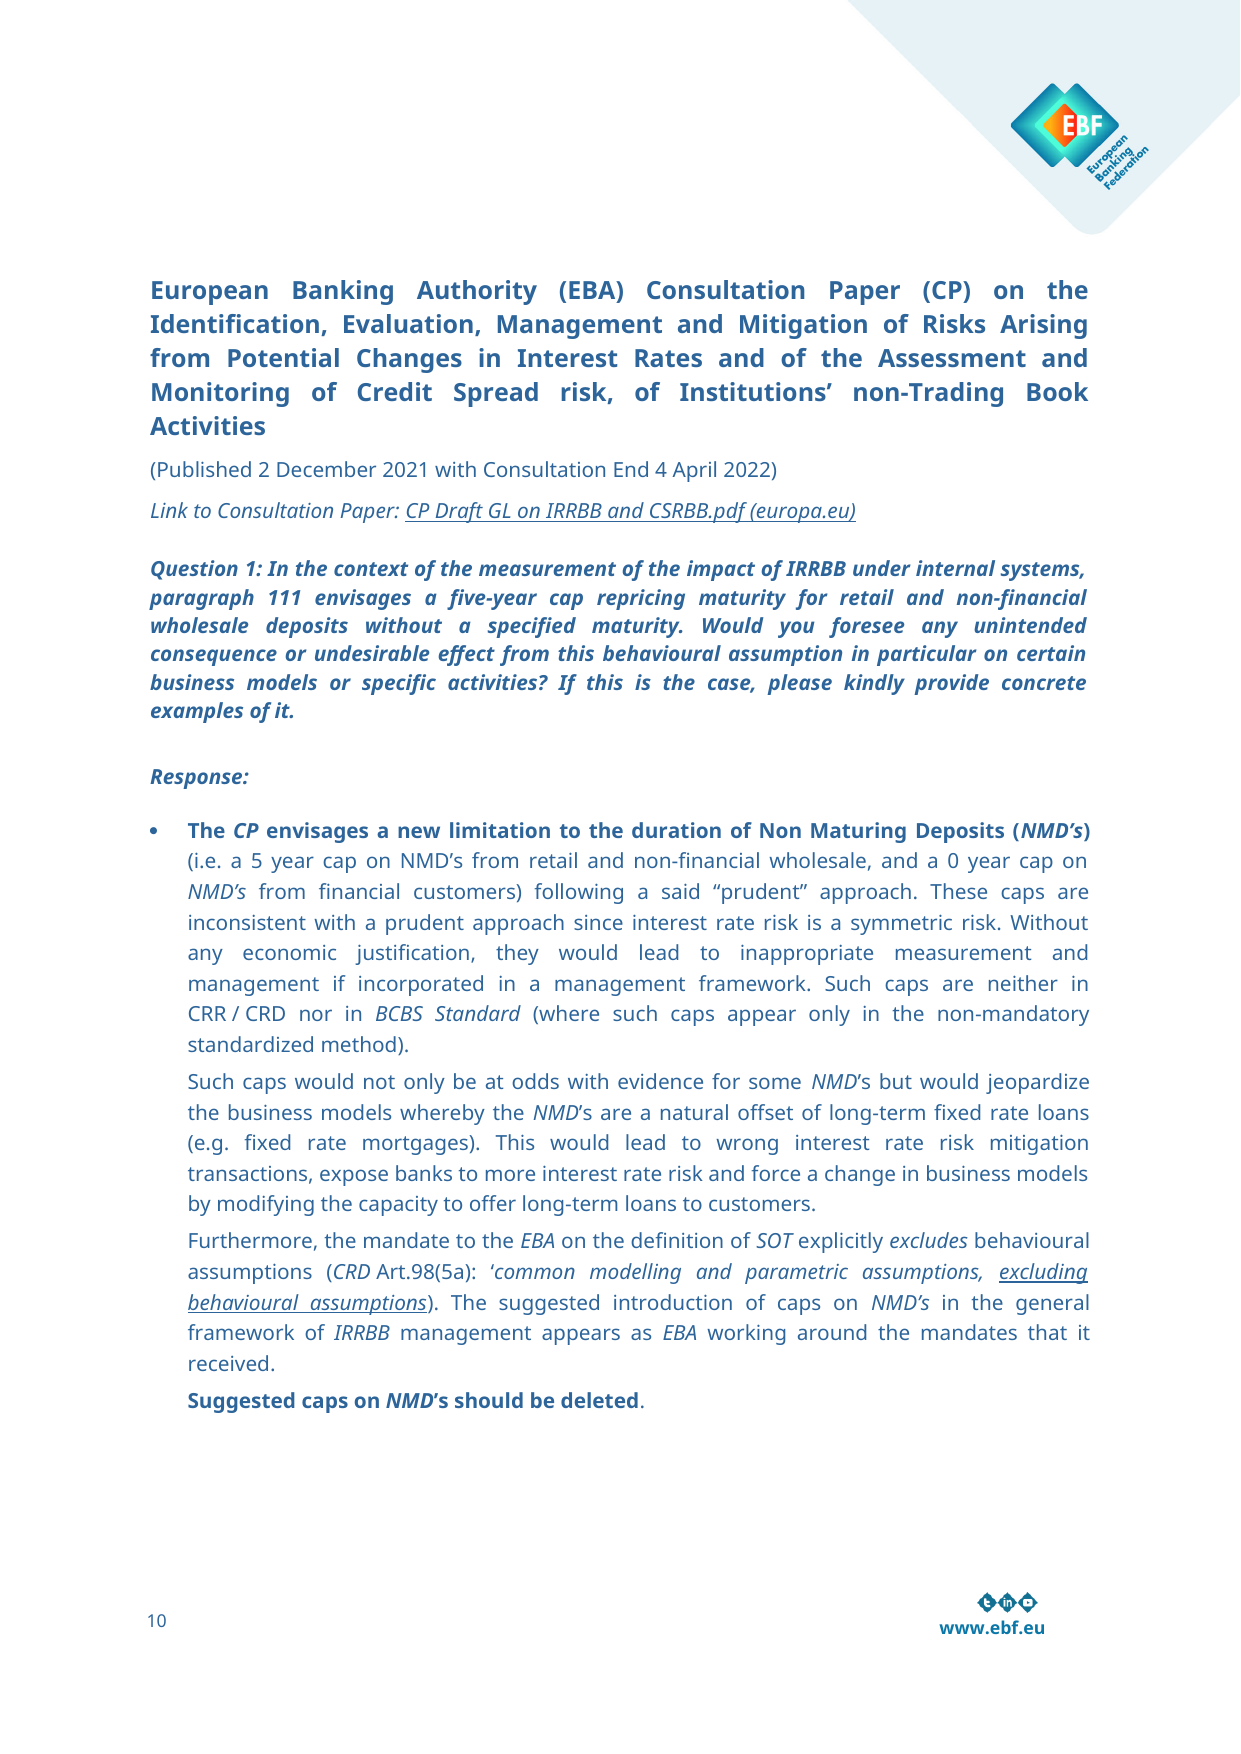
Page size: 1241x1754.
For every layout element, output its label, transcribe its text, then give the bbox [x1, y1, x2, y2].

list The CP envisages a new limitation to the duration of Non Maturing Deposits (NMD’s) (i.e. a 5 year cap on NMD’s from retail and non-financial wholesale, and a 0 year cap on NMD’s from financial customers) following a said “prudent” approach. These caps are inconsistent with a prudent approach since interest rate risk is a symmetric risk. Without any economic justification, they would lead to inappropriate measurement and management if incorporated in a management framework. Such caps are neither in CRR / CRD nor in BCBS Standard (where such caps appear only in the non-mandatory standardized method). [150, 816, 1090, 1058]
text Response: [150, 762, 1090, 791]
text Furthermore, the mandate to the EBA on the definition of SOT explicitly excludes behavioural assumptions (CRD Art.98(5a): ‘common modelling and parametric assumptions, excluding behavioural assumptions). The suggested introduction of caps on NMD’s in the general framework of IRRBB management appears as EBA working around the mandates that it received. [187, 1226, 1090, 1377]
text European Banking Authority (EBA) Consultation Paper (CP) on the Identification, Evaluation, Management and Mitigation of Risks Arising from Potential Changes in Interest Rates and of the Assessment and Monitoring of Credit Spread risk, of Institutions’ non-Trading Book Activities [150, 273, 1090, 443]
text Suggested caps on NMD’s should be deleted. [187, 1386, 1090, 1414]
picture [817, 0, 1241, 249]
text Such caps would not only be at odds with evidence for some NMD’s but would jeopardize the business models whereby the NMD’s are a natural offset of long-term fixed rate loans (e.g. fixed rate mortgages). This would lead to wrong interest rate risk mitigation transactions, expose banks to more interest rate risk and force a change in business models by modifying the capacity to offer long-term loans to customers. [187, 1067, 1090, 1218]
text (Published 2 December 2021 with Consultation End 4 April 2022) [150, 456, 1090, 484]
text Question 1: In the context of the measurement of the impact of IRRBB under internal systems, paragraph 111 envisages a five-year cap repricing maturity for retail and non-financial wholesale deposits without a specified maturity. Would you foresee any unintended consequence or undesirable effect from this behavioural assumption in particular on certain business models or specific activities? If this is the case, please kindly provide concrete examples of it. [150, 554, 1090, 725]
picture [972, 1586, 1046, 1616]
text Link to Consultation Paper: CP Draft GL on IRRBB and CSRBB.pdf (europa.eu) [150, 497, 1090, 525]
